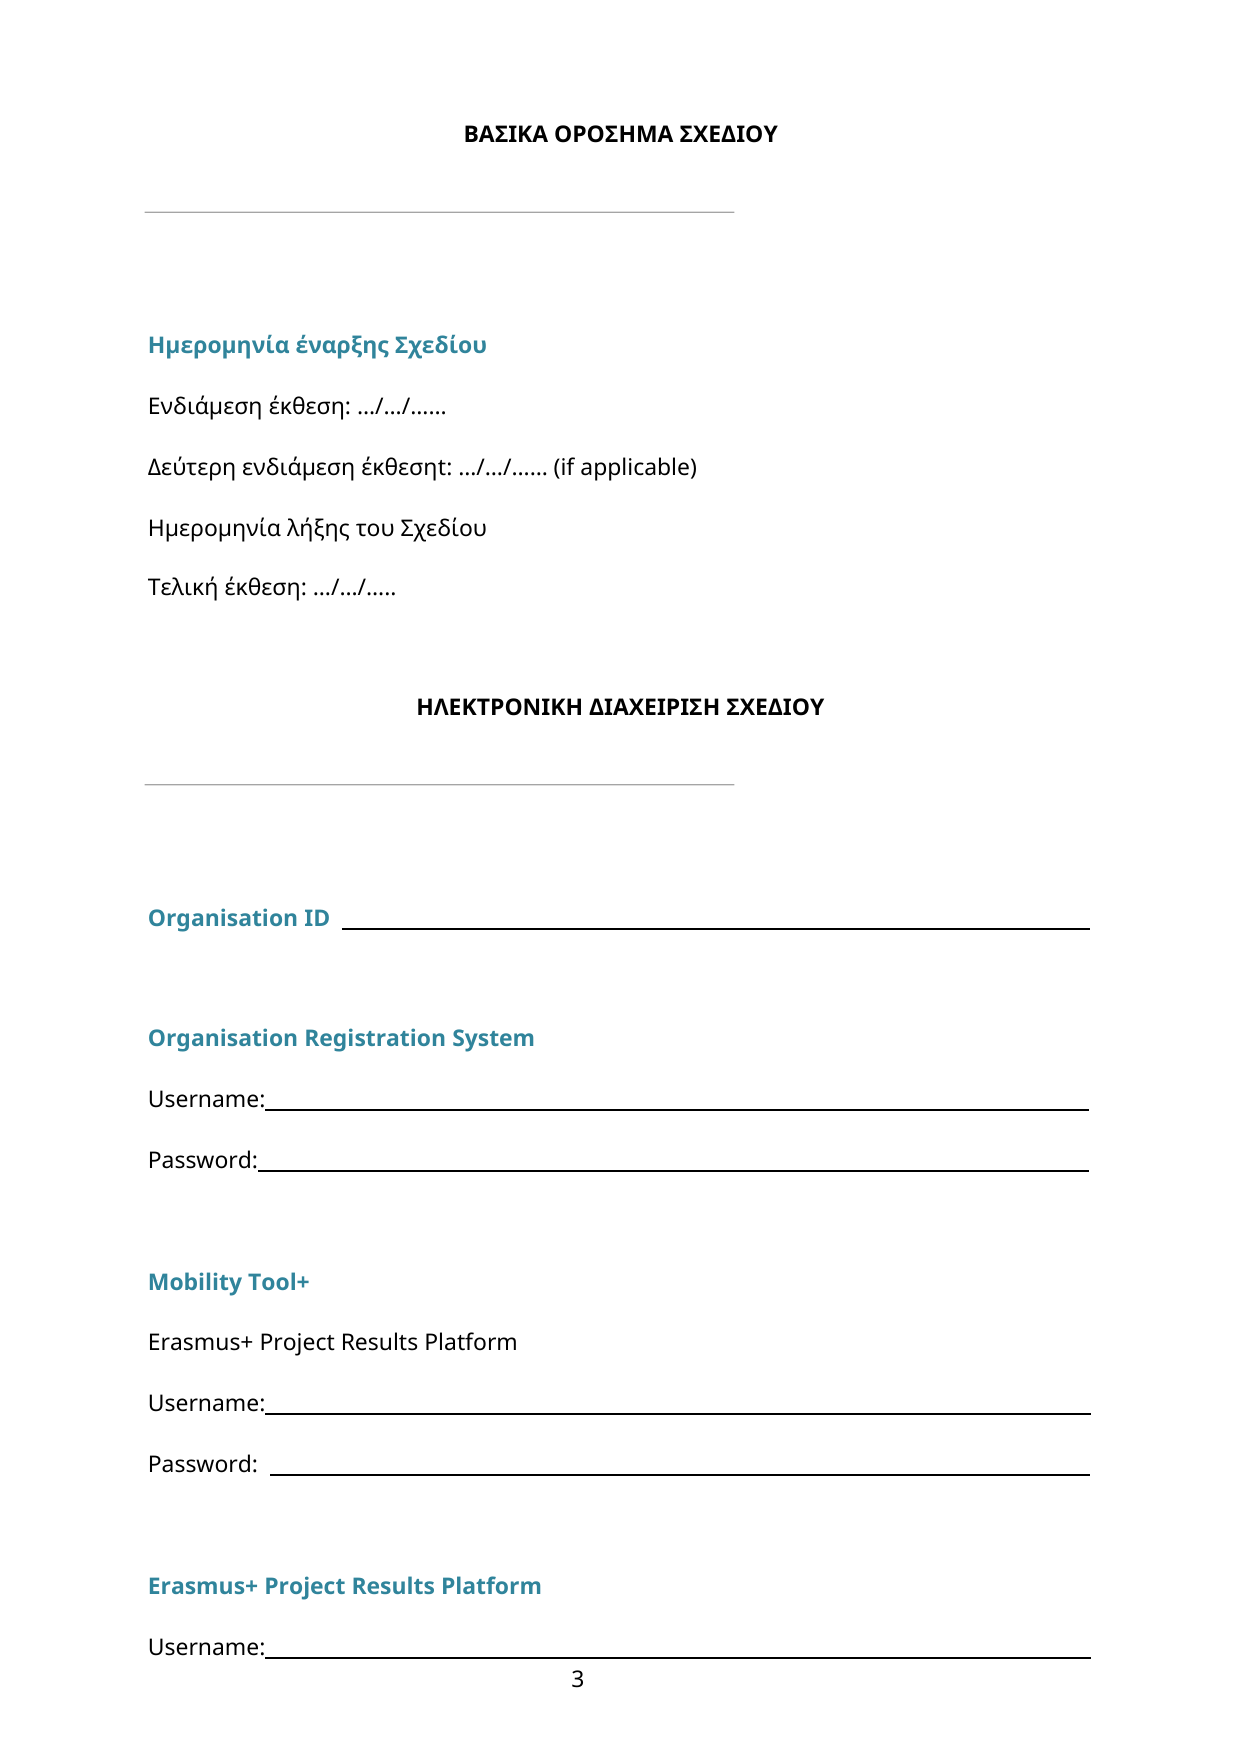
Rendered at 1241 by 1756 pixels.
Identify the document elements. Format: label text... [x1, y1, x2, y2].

text Username: Password: [148, 1083, 1091, 1175]
text Δεύτερη ενδιάμεση έκθεσηt: …/…/…… (if applicable) Ημερομηνία λήξης του Σχεδίου [148, 451, 745, 543]
subtitle Erasmus+ Project Results Platform [148, 1570, 1153, 1601]
text Organisation Registration System [148, 1022, 1153, 1053]
subtitle Organisation ID [148, 902, 1153, 933]
text Username: Password: [148, 1387, 1091, 1479]
subtitle Ημερομηνία έναρξης Σχεδίου [148, 329, 1153, 360]
subtitle ΒΑΣΙΚΑ ΟΡΟΣΗΜΑ ΣΧΕΔΙΟΥ [88, 118, 1153, 149]
text Username: Password: [148, 1631, 1091, 1662]
text Erasmus+ Project Results Platform [148, 1326, 1153, 1357]
subtitle Mobility Tool+ [148, 1265, 1153, 1297]
text Τελική έκθεση: …/…/….. [148, 573, 1153, 601]
text Ενδιάμεση έκθεση: …/…/…… [148, 390, 1153, 421]
subtitle ΗΛΕΚΤΡΟΝΙΚΗ ΔΙΑΧΕΙΡΙΣΗ ΣΧΕΔΙΟΥ [88, 691, 1153, 722]
